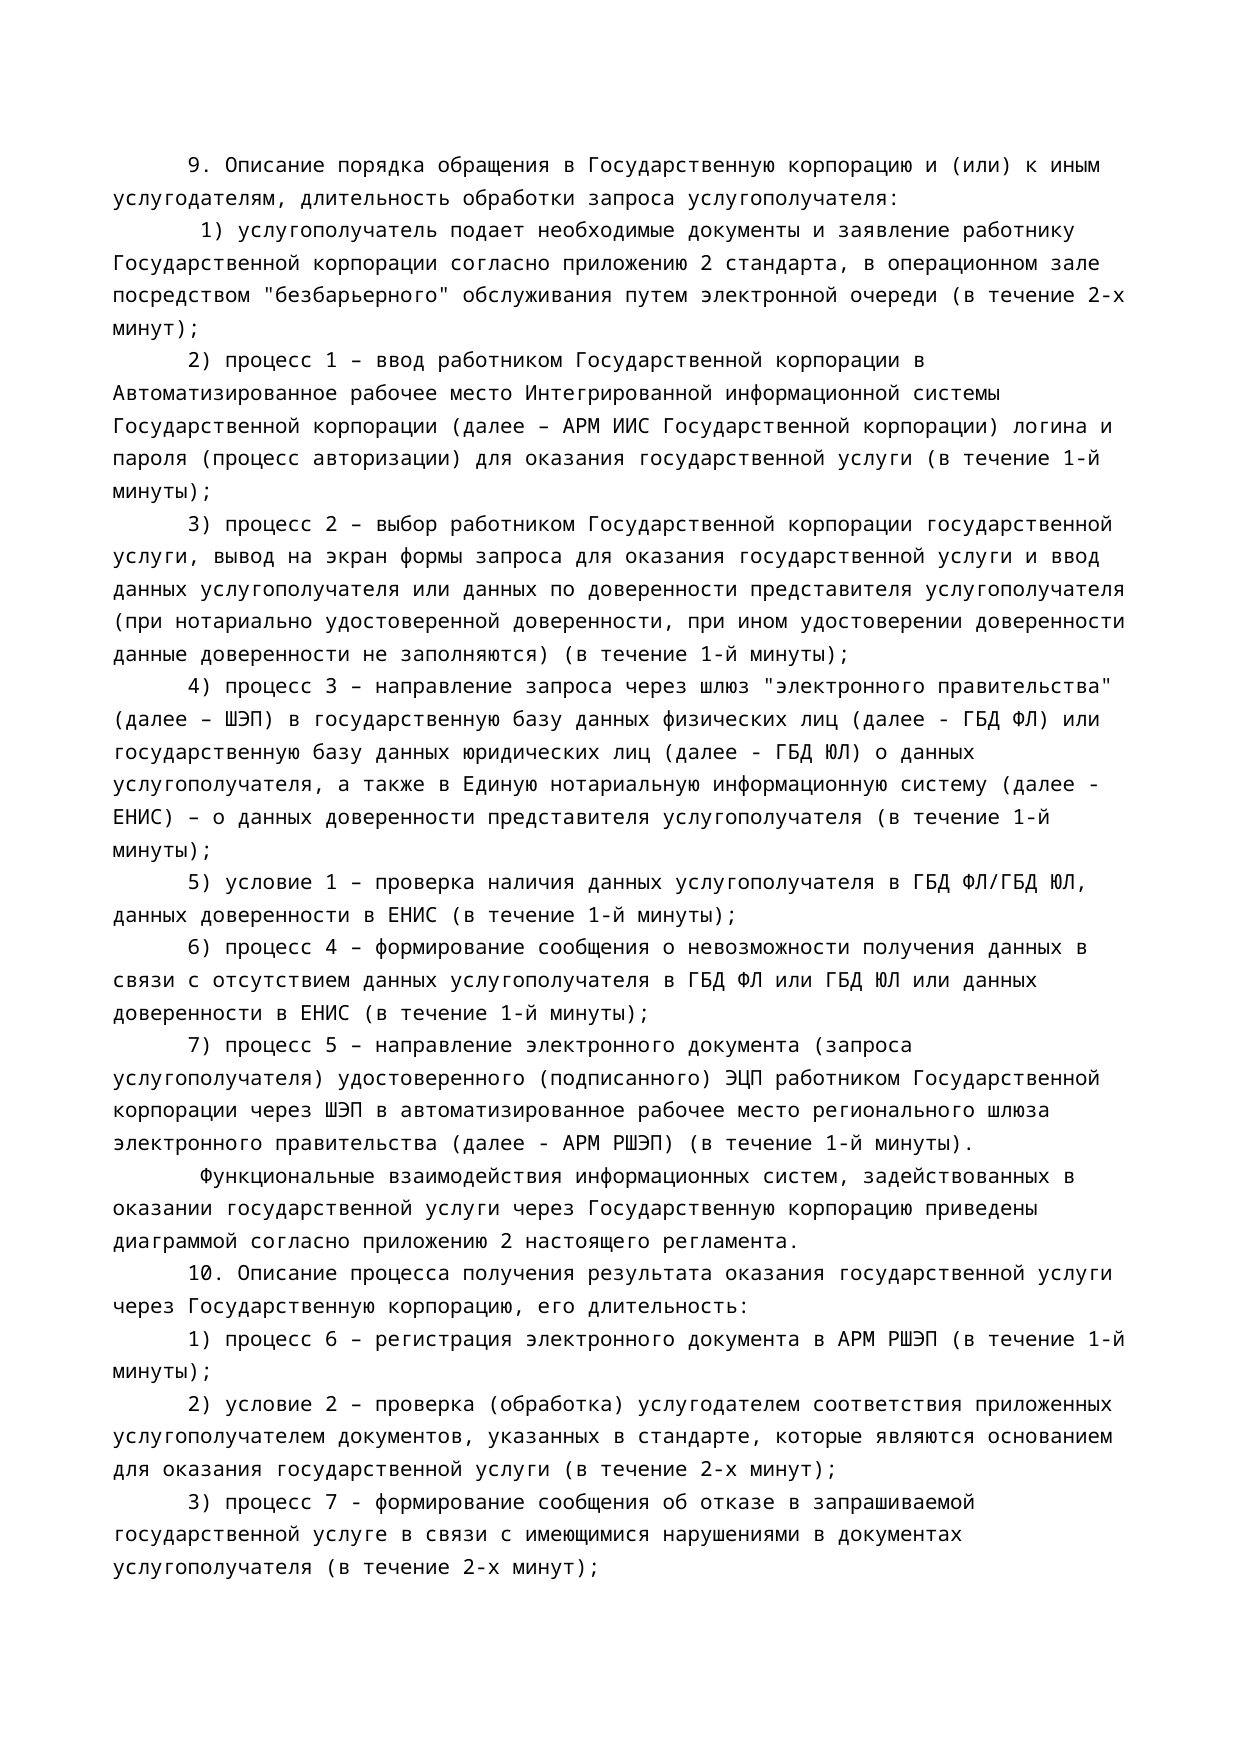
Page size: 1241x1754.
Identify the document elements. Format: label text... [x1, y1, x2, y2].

text Функциональные взаимодействия информационных систем, задействованных в оказании государственной услуги через Государственную корпорацию приведены диаграммой согласно приложению 2 настоящего регламента. [112, 1161, 1128, 1254]
text 3) процесс 2 – выбор работником Государственной корпорации государственной услуги, вывод на экран формы запроса для оказания государственной услуги и ввод данных услугополучателя или данных по доверенности представителя услугополучателя (при нотариально удостоверенной доверенности, при ином удостоверении доверенности данные доверенности не заполняются) (в течение 1-й минуты); [112, 509, 1128, 667]
text 10. Описание процесса получения результата оказания государственной услуги через Государственную корпорацию, его длительность: [112, 1258, 1128, 1319]
text 2) процесс 1 – ввод работником Государственной корпорации в Автоматизированное рабочее место Интегрированной информационной системы Государственной корпорации (далее – АРМ ИИС Государственной корпорации) логина и пароля (процесс авторизации) для оказания государственной услуги (в течение 1-й минуты); [112, 346, 1128, 504]
text 1) услугополучатель подает необходимые документы и заявление работнику Государственной корпорации согласно приложению 2 стандарта, в операционном зале посредством "безбарьерного" обслуживания путем электронной очереди (в течение 2-х минут); [112, 215, 1128, 341]
text 2) условие 2 – проверка (обработка) услугодателем соответствия приложенных услугополучателем документов, указанных в стандарте, которые являются основанием для оказания государственной услуги (в течение 2-х минут); [112, 1389, 1128, 1483]
text 3) процесс 7 - формирование сообщения об отказе в запрашиваемой государственной услуге в связи с имеющимися нарушениями в документах услугополучателя (в течение 2-х минут); [112, 1487, 1128, 1580]
text 9. Описание порядка обращения в Государственную корпорацию и (или) к иным услугодателям, длительность обработки запроса услугополучателя: [112, 150, 1128, 211]
text 7) процесс 5 – направление электронного документа (запроса услугополучателя) удостоверенного (подписанного) ЭЦП работником Государственной корпорации через ШЭП в автоматизированное рабочее место регионального шлюза электронного правительства (далее - АРМ РШЭП) (в течение 1-й минуты). [112, 1030, 1128, 1157]
text 1) процесс 6 – регистрация электронного документа в АРМ РШЭП (в течение 1-й минуты); [112, 1324, 1128, 1385]
text 5) условие 1 – проверка наличия данных услугополучателя в ГБД ФЛ/ГБД ЮЛ, данных доверенности в ЕНИС (в течение 1-й минуты); [112, 867, 1128, 928]
text 6) процесс 4 – формирование сообщения о невозможности получения данных в связи с отсутствием данных услугополучателя в ГБД ФЛ или ГБД ЮЛ или данных доверенности в ЕНИС (в течение 1-й минуты); [112, 932, 1128, 1026]
text 4) процесс 3 – направление запроса через шлюз "электронного правительства" (далее – ШЭП) в государственную базу данных физических лиц (далее - ГБД ФЛ) или государственную базу данных юридических лиц (далее - ГБД ЮЛ) о данных услугополучателя, а также в Единую нотариальную информационную систему (далее - ЕНИС) – о данных доверенности представителя услугополучателя (в течение 1-й минуты); [112, 672, 1128, 863]
